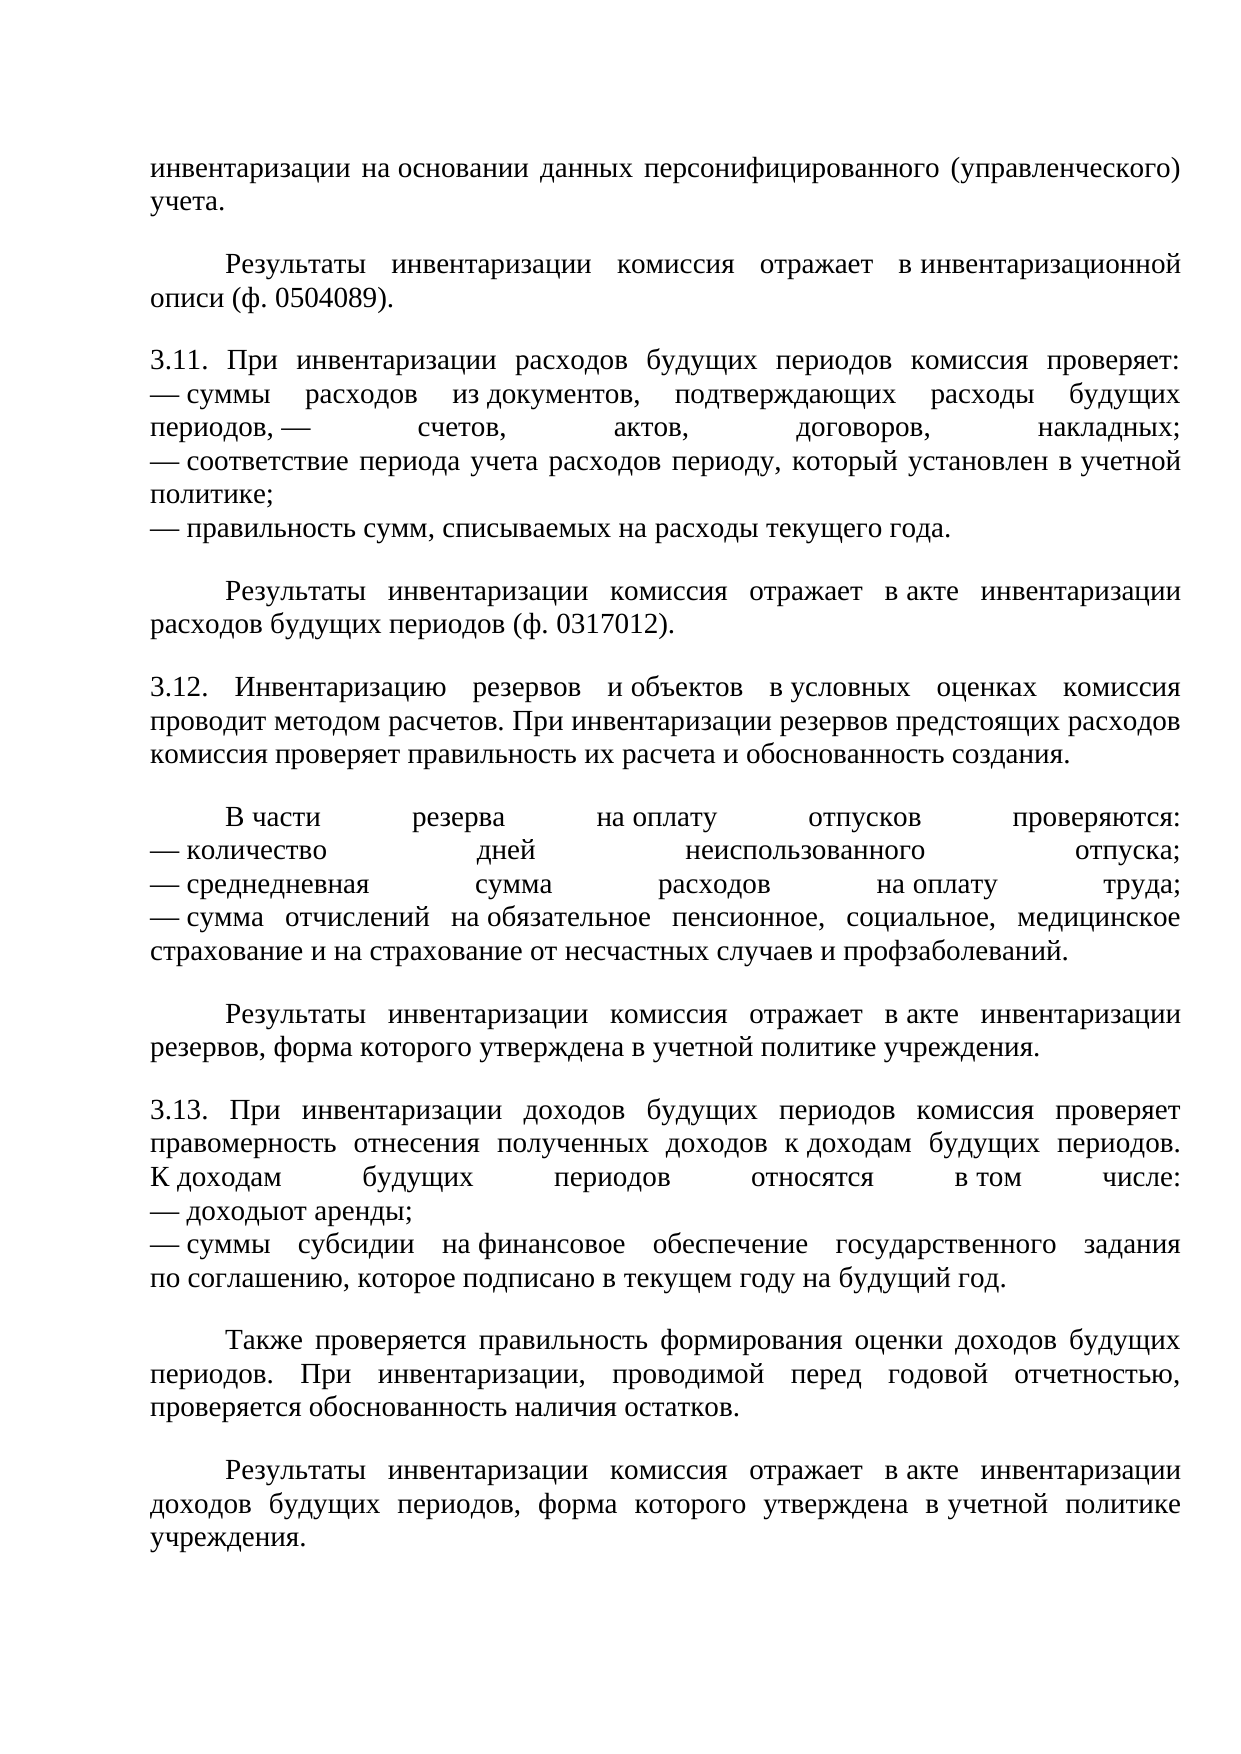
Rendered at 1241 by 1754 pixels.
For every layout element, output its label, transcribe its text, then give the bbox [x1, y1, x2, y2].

text В части резерва на оплату отпусков проверяются: — количество дней неиспользованного отпуска; — среднедневная сумма расходов на оплату труда; — сумма отчислений на обязательное пенсионное, социальное, медицинское страхование и на страхование от несчастных случаев и профзаболеваний. [150, 799, 1181, 967]
text Также проверяется правильность формирования оценки доходов будущих периодов. При инвентаризации, проводимой перед годовой отчетностью, проверяется обоснованность наличия остатков. [150, 1322, 1181, 1423]
text Результаты инвентаризации комиссия отражает в акте инвентаризации доходов будущих периодов, форма которого утверждена в учетной политике учреждения. [150, 1452, 1181, 1553]
text Результаты инвентаризации комиссия отражает в акте инвентаризации расходов будущих периодов (ф. 0317012). [150, 573, 1181, 640]
text 3.11. При инвентаризации расходов будущих периодов комиссия проверяет: — суммы расходов из документов, подтверждающих расходы будущих периодов, — счетов, актов, договоров, накладных; — соответствие периода учета расходов периоду, который установлен в учетной политике; — правильность сумм, списываемых на расходы текущего года. [150, 342, 1181, 544]
text Результаты инвентаризации комиссия отражает в инвентаризационной описи (ф. 0504089). [150, 246, 1181, 313]
text Результаты инвентаризации комиссия отражает в акте инвентаризации резервов, форма которого утверждена в учетной политике учреждения. [150, 996, 1181, 1063]
text 3.13. При инвентаризации доходов будущих периодов комиссия проверяет правомерность отнесения полученных доходов к доходам будущих периодов. К доходам будущих периодов относятся в том числе: — доходыот аренды; — суммы субсидии на финансовое обеспечение государственного задания по соглашению, которое подписано в текущем году на будущий год. [150, 1092, 1181, 1293]
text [150, 150, 1181, 217]
text 3.12. Инвентаризацию резервов и объектов в условных оценках комиссия проводит методом расчетов. При инвентаризации резервов предстоящих расходов комиссия проверяет правильность их расчета и обоснованность создания. [150, 669, 1181, 770]
